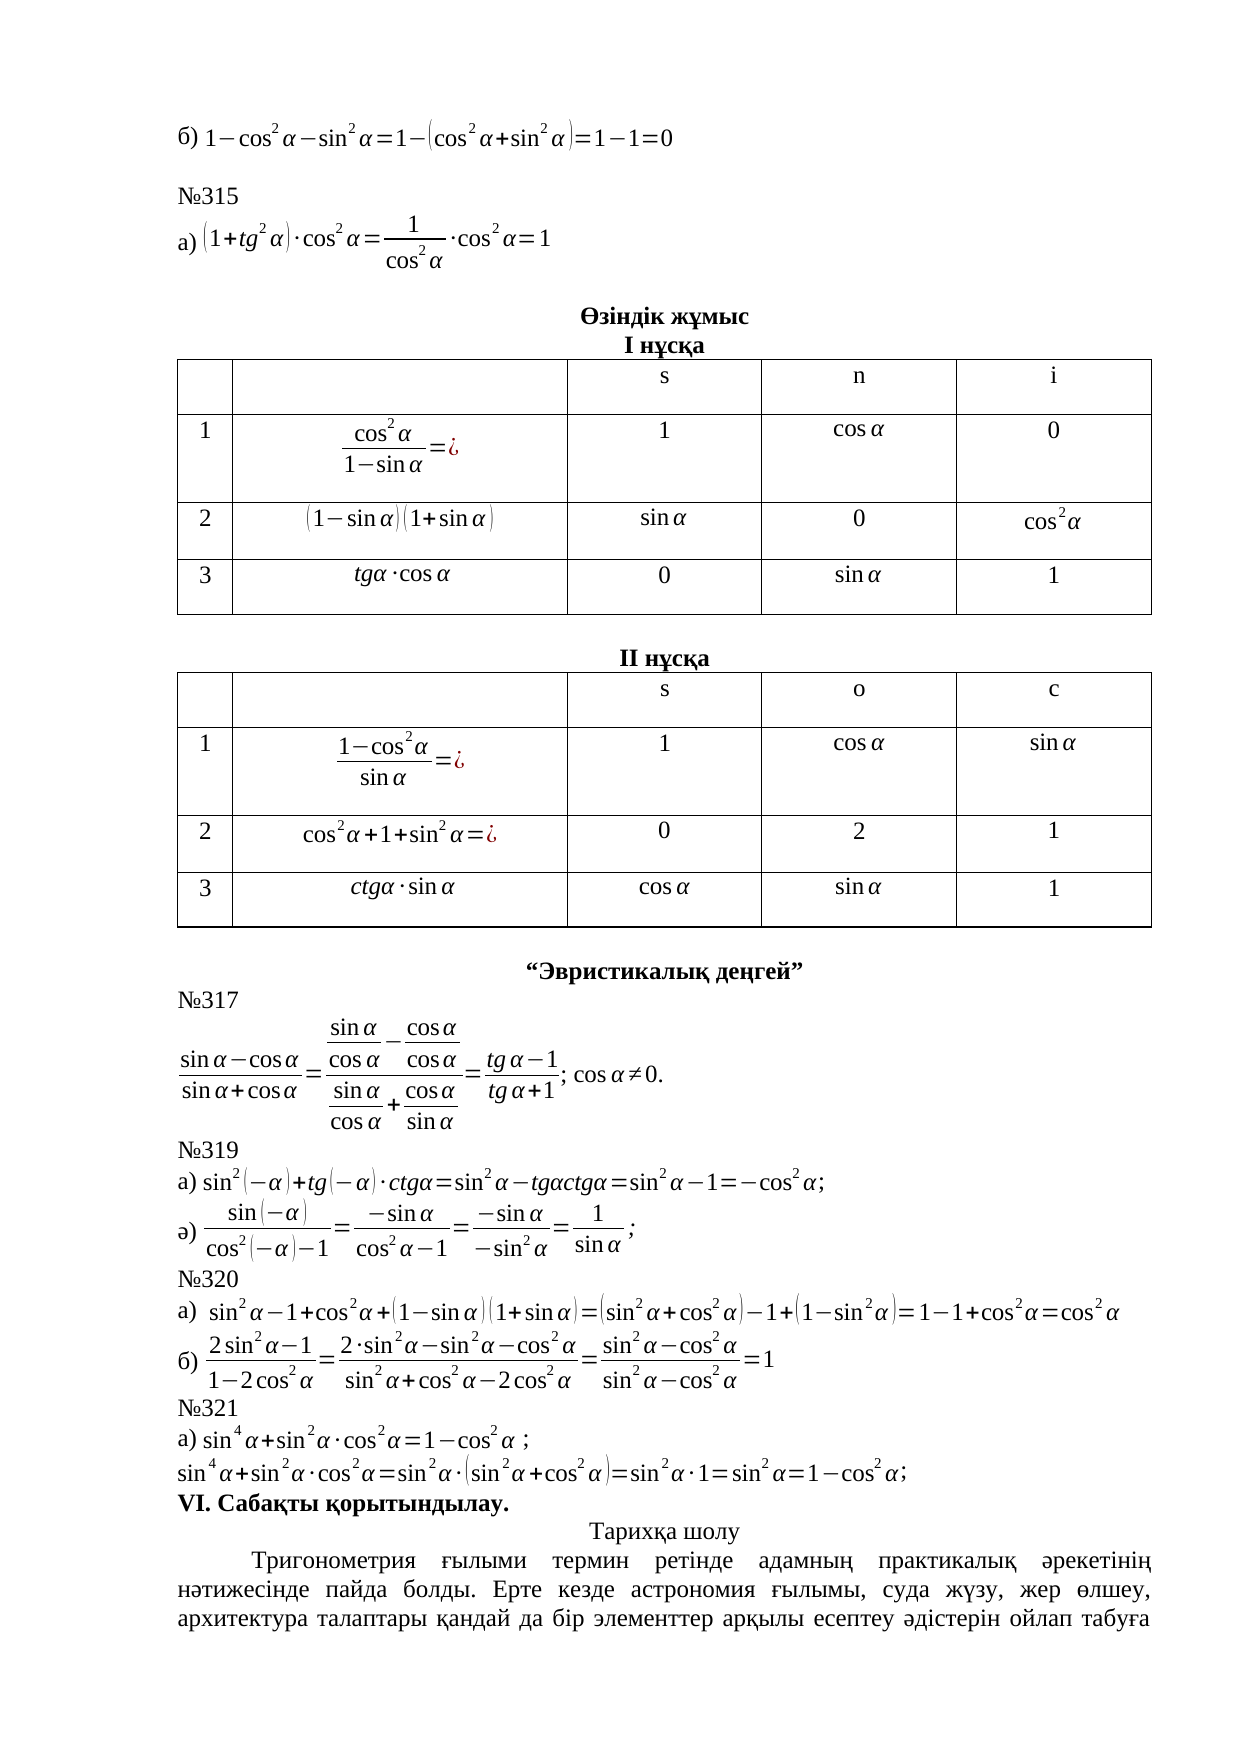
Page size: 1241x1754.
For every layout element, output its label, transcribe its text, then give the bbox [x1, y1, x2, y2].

table_cell [233, 816, 567, 872]
text Өзіндік жұмыс [177, 301, 1152, 330]
text б) [177, 1327, 1152, 1393]
table_header [233, 673, 567, 727]
table_cell [233, 415, 567, 502]
table_cell 1 [568, 415, 761, 502]
text №319 [177, 1135, 1152, 1164]
table_header [178, 360, 232, 414]
text ә) [177, 1197, 1152, 1264]
text ; [177, 1014, 1152, 1135]
table_cell [233, 503, 567, 559]
table_cell 1 [178, 415, 232, 502]
text №320 [177, 1264, 1152, 1292]
table_cell [762, 560, 956, 613]
table_cell 3 [178, 560, 232, 613]
table_cell [233, 728, 567, 815]
table_header c [957, 673, 1151, 727]
table_cell 0 [762, 503, 956, 559]
text ; [177, 1453, 1152, 1488]
table_header i [957, 360, 1151, 414]
table_cell 1 [957, 560, 1151, 613]
table_cell [762, 415, 956, 502]
table_cell [957, 503, 1151, 559]
table_cell [233, 560, 567, 613]
text “Эвристикалық деңгей” [177, 956, 1152, 985]
table_cell [568, 873, 761, 926]
table_cell [568, 503, 761, 559]
table_header n [762, 360, 956, 414]
table_cell [233, 873, 567, 926]
text а) [177, 1292, 1152, 1327]
text Тарихқа шолу [177, 1516, 1152, 1545]
text а) [177, 210, 1152, 273]
table_cell [762, 873, 956, 926]
text IІ нұсқа [177, 643, 1152, 672]
table_cell 0 [957, 415, 1151, 502]
table_cell 1 [957, 873, 1151, 926]
table_cell [957, 728, 1151, 815]
text а) ; [177, 1164, 1152, 1197]
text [177, 1545, 1152, 1631]
text І нұсқа [177, 330, 1152, 359]
table_cell 2 [762, 816, 956, 872]
table_cell 2 [178, 816, 232, 872]
table_cell 3 [178, 873, 232, 926]
text VІ. Сабақты қорытындылау. [177, 1488, 1152, 1516]
text №315 [177, 181, 1152, 210]
table_header s [568, 673, 761, 727]
text №321 [177, 1393, 1152, 1422]
table_header s [568, 360, 761, 414]
table_cell [762, 728, 956, 815]
table_cell 1 [178, 728, 232, 815]
table_cell 1 [568, 728, 761, 815]
table_cell [957, 816, 1151, 872]
text б) [177, 118, 1152, 153]
table_header [178, 673, 232, 727]
table_header [233, 360, 567, 414]
table_cell [568, 816, 761, 872]
table_cell 0 [568, 560, 761, 613]
text а) ; [177, 1422, 1152, 1453]
table_header o [762, 673, 956, 727]
text №317 [177, 985, 1152, 1014]
table_cell 2 [178, 503, 232, 559]
